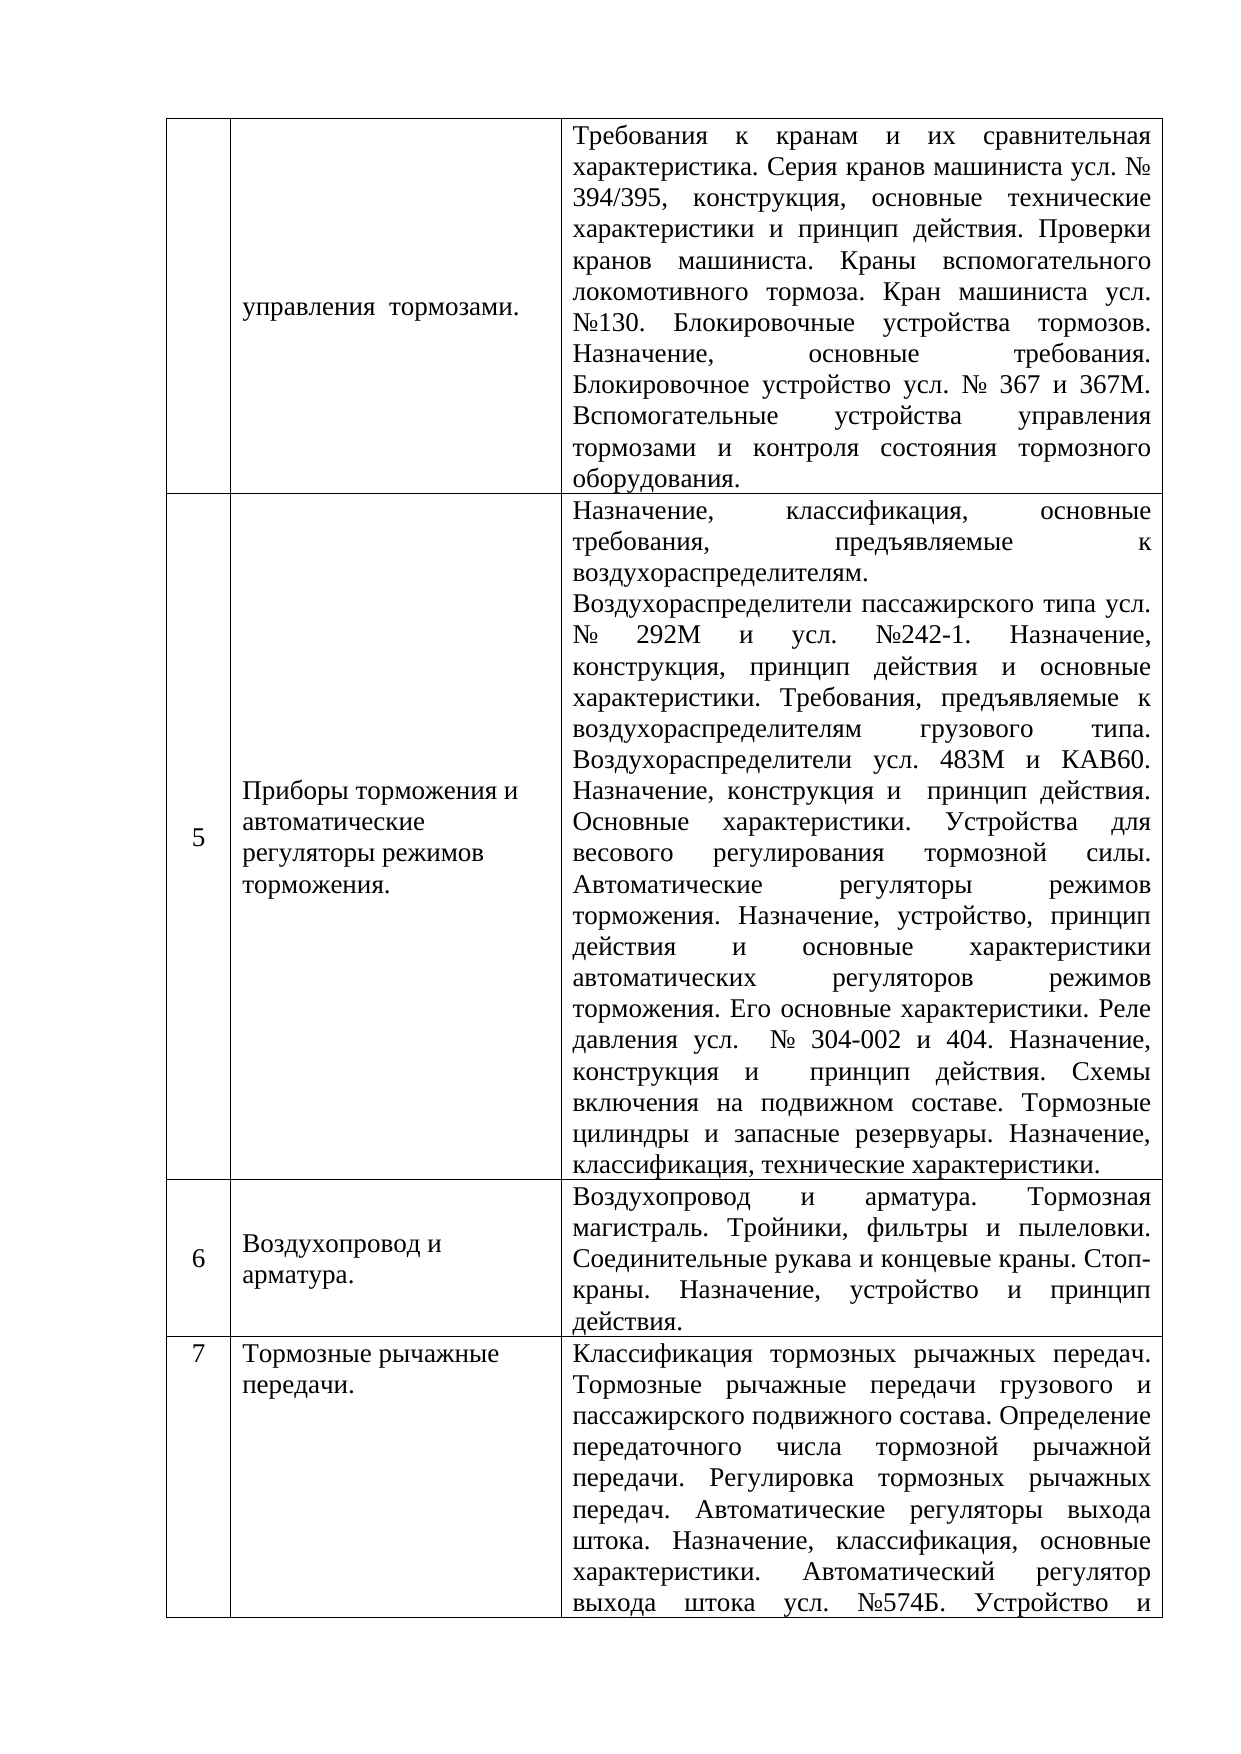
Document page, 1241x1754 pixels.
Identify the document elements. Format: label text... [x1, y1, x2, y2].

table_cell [231, 1337, 561, 1617]
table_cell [562, 1337, 1162, 1617]
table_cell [231, 119, 561, 493]
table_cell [562, 119, 1162, 493]
table_cell Назначение, классификация, основные требования, предъявляемые к воздухораспределителям. Воздухораспределители пассажирского типа усл. № 292М и усл. №242-1. Назначение, конструкция, принцип действия и основные характеристики. Требования, предъявляемые к воздухораспределителям грузового типа. Воздухораспределители усл. 483М и КАВ60. Назначение, конструкция и принцип действия. Основные характеристики. Устройства для весового регулирования тормозной силы. Автоматические регуляторы режимов торможения. Назначение, устройство, принцип действия и основные характеристики автоматических регуляторов режимов торможения. Его основные характеристики. Реле давления усл. № 304-002 и 404. Назначение, конструкция и принцип действия. Схемы включения на подвижном составе. Тормозные цилиндры и запасные резервуары. Назначение, классификация, технические характеристики. [562, 494, 1162, 1179]
table_cell Воздухопровод и арматура. Тормозная магистраль. Тройники, фильтры и пылеловки. Соединительные рукава и концевые краны. Стоп-краны. Назначение, устройство и принцип действия. [562, 1180, 1162, 1336]
table_cell 6 [167, 1180, 230, 1336]
table_cell Воздухопровод и арматура. [231, 1180, 561, 1336]
table_cell 5 [167, 494, 230, 1179]
table_cell 7 [167, 1337, 230, 1617]
table_cell Приборы торможения и автоматические регуляторы режимов торможения. [231, 494, 561, 1179]
table_cell 4 [167, 119, 230, 493]
